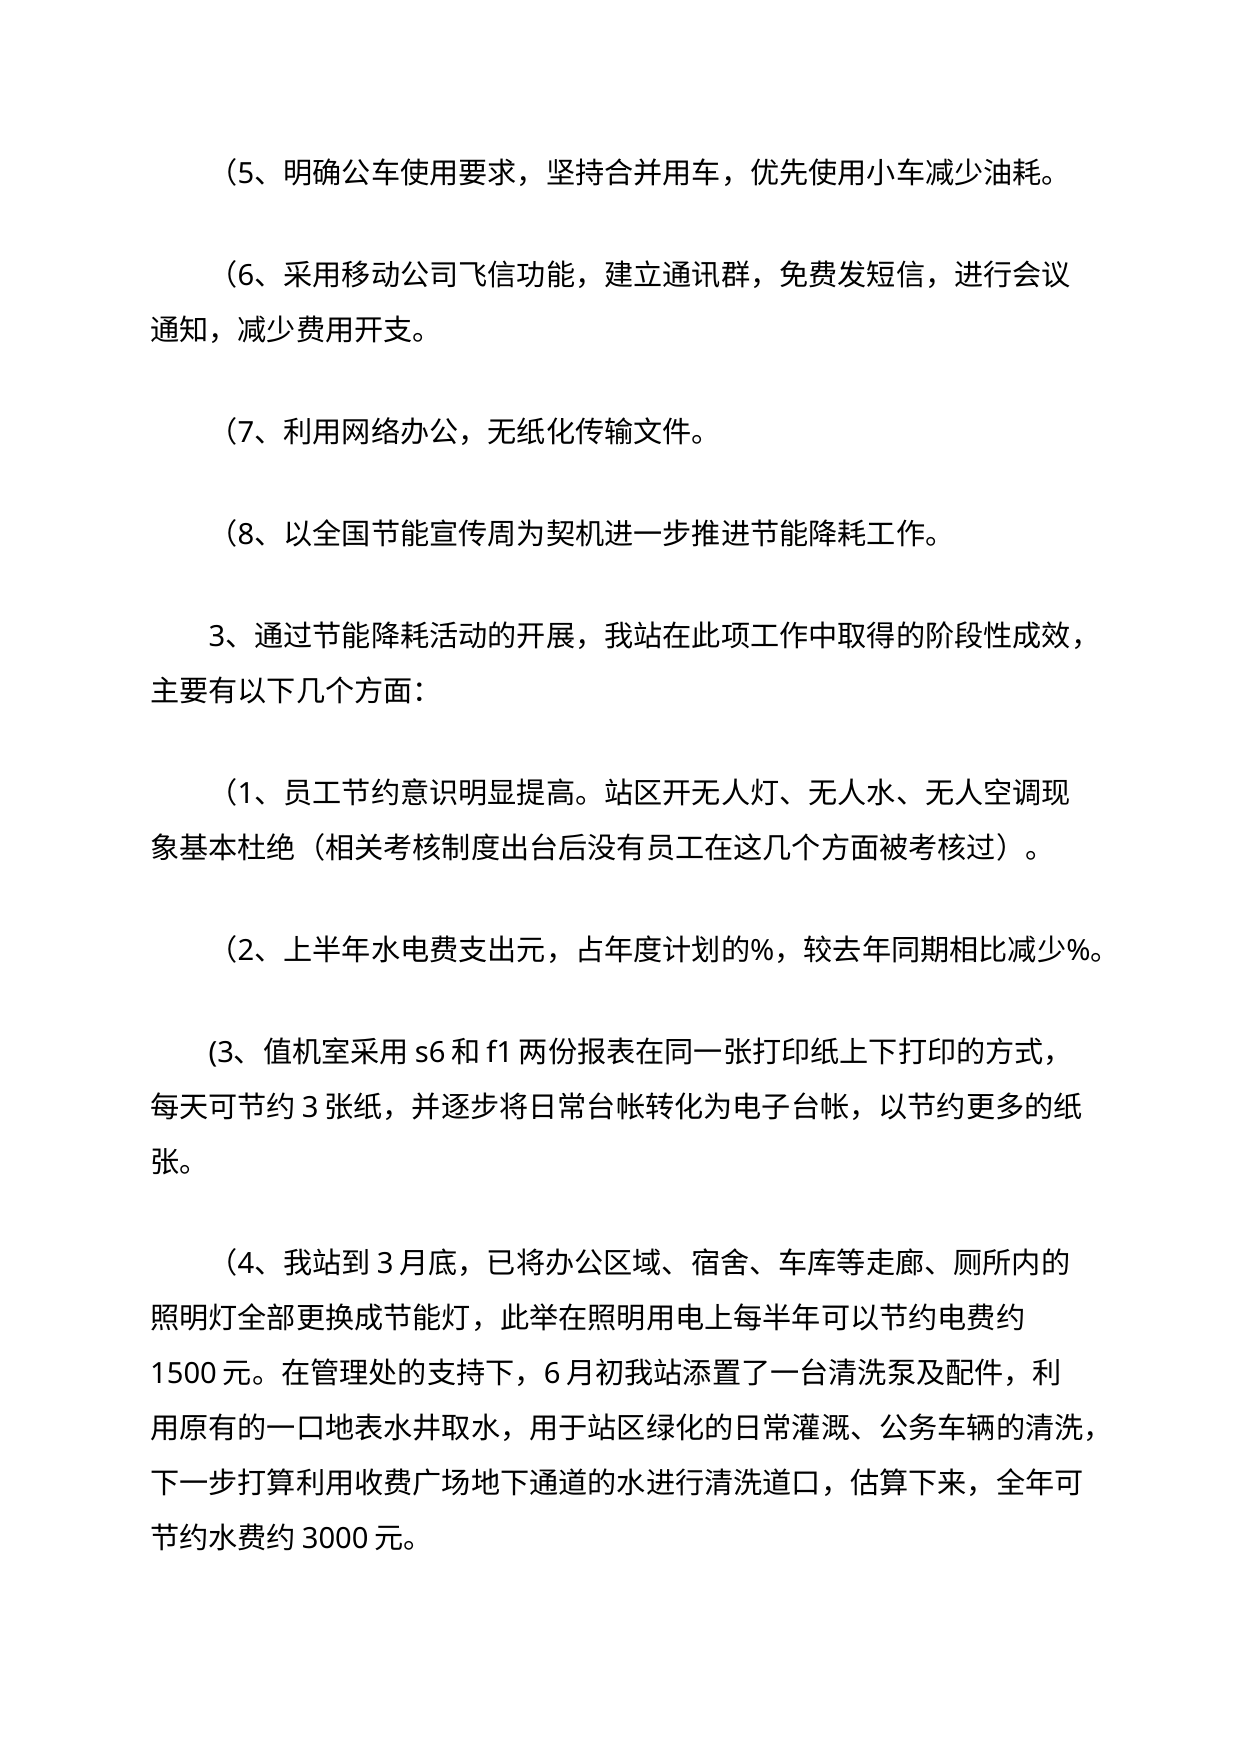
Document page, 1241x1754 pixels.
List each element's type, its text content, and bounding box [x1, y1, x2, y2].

text （4、我站到3月底，已将办公区域、宿舍、车库等走廊、厕所内的照明灯全部更换成节能灯，此举在照明用电上每半年可以节约电费约1500元。在管理处的支持下，6月初我站添置了一台清洗泵及配件，利用原有的一口地表水井取水，用于站区绿化的日常灌溉、公务车辆的清洗，下一步打算利用收费广场地下通道的水进行清洗道口，估算下来，全年可节约水费约3000元。 [150, 1240, 1090, 1557]
text （6、采用移动公司飞信功能，建立通讯群，免费发短信，进行会议通知，减少费用开支。 [150, 252, 1090, 349]
text （2、上半年水电费支出元，占年度计划的%，较去年同期相比减少%。 [150, 926, 1090, 969]
text 3、通过节能降耗活动的开展，我站在此项工作中取得的阶段性成效，主要有以下几个方面： [150, 613, 1090, 710]
text （5、明确公车使用要求，坚持合并用车，优先使用小车减少油耗。 [150, 150, 1090, 192]
text （7、利用网络办公，无纸化传输文件。 [150, 409, 1090, 451]
text （8、以全国节能宣传周为契机进一步推进节能降耗工作。 [150, 511, 1090, 553]
text (3、值机室采用s6和f1两份报表在同一张打印纸上下打印的方式，每天可节约3张纸，并逐步将日常台帐转化为电子台帐，以节约更多的纸张。 [150, 1028, 1090, 1181]
text （1、员工节约意识明显提高。站区开无人灯、无人水、无人空调现象基本杜绝（相关考核制度出台后没有员工在这几个方面被考核过）。 [150, 769, 1090, 867]
